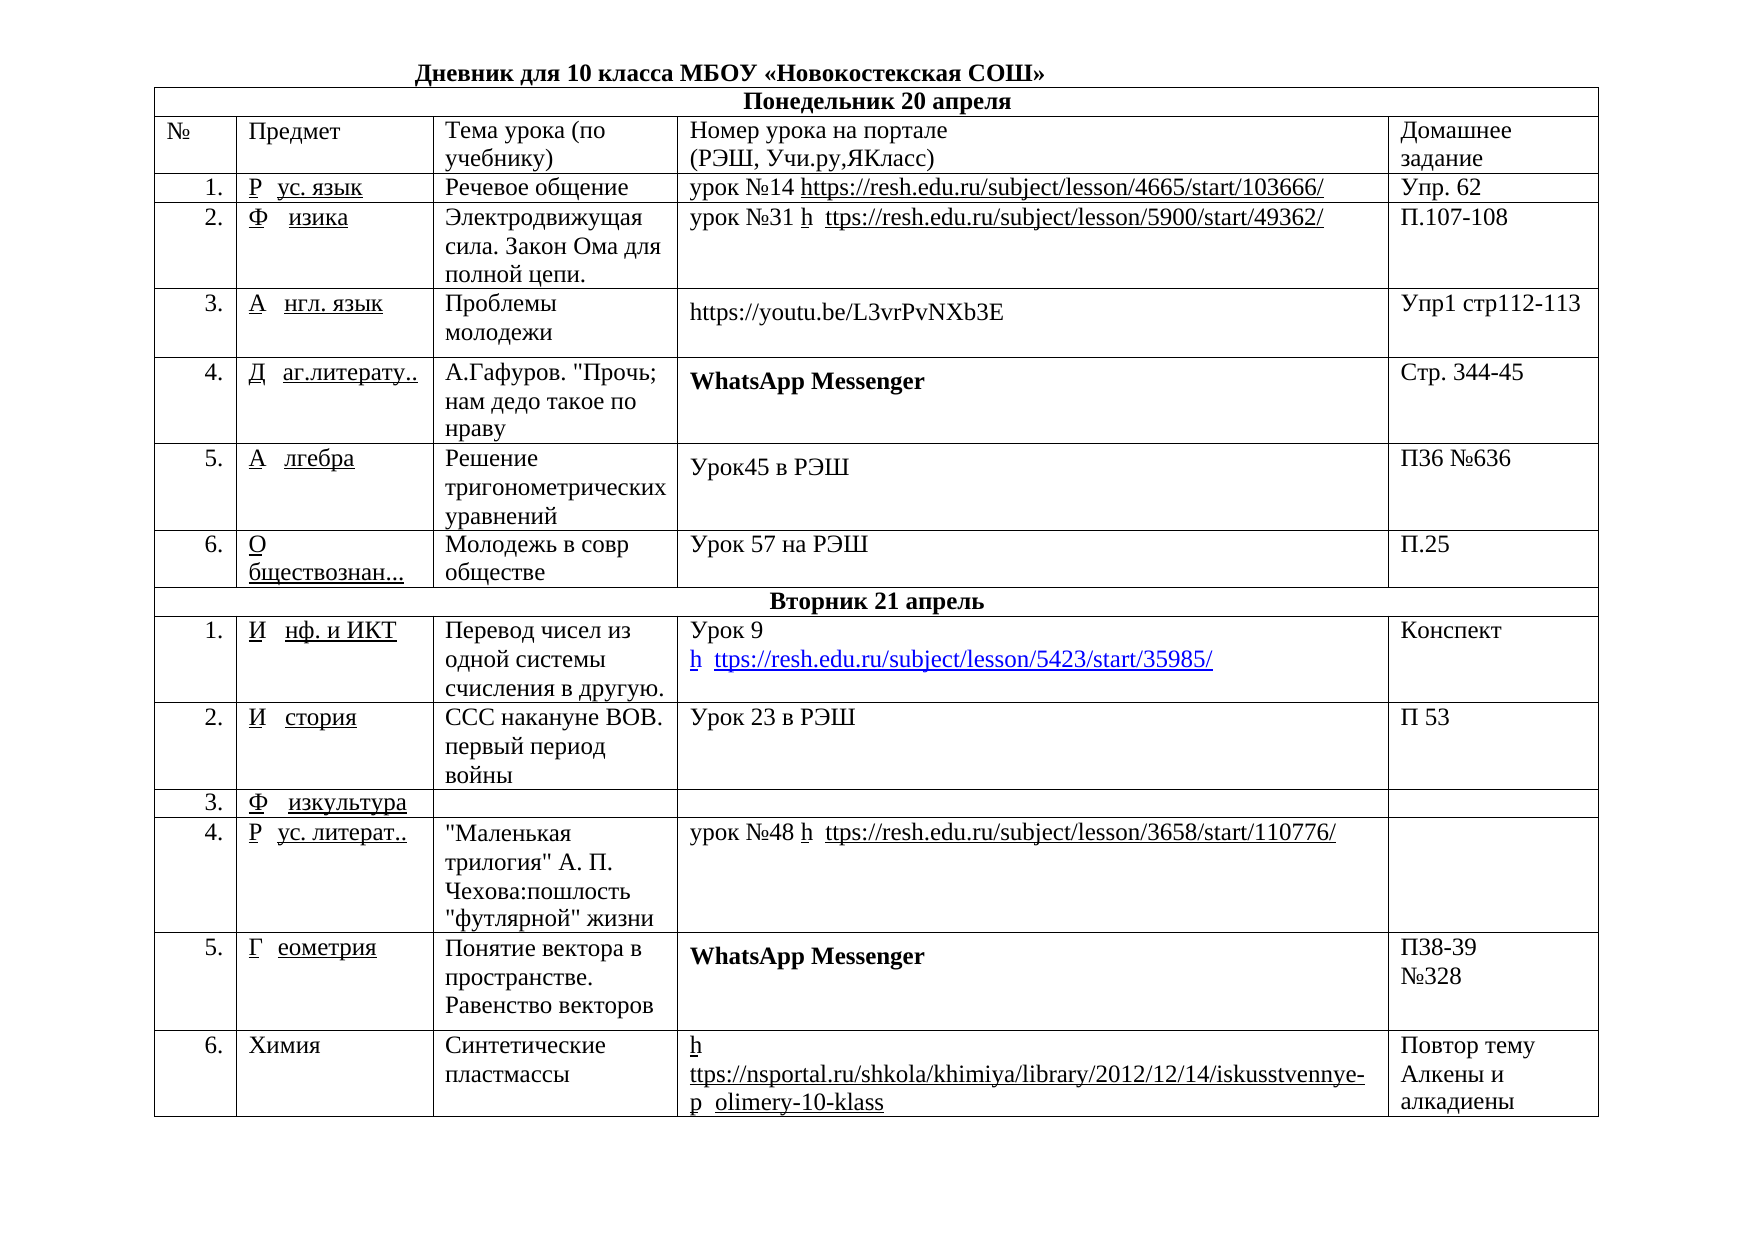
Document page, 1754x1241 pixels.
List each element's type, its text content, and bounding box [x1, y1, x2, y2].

table_cell Стр. 344-45 [1389, 358, 1598, 443]
table_cell Упр1 стр112-113 [1389, 289, 1598, 357]
table_cell 2. [155, 703, 236, 789]
table_cell Р ус. литерат.. [237, 818, 433, 932]
table_cell О бществознан... [237, 531, 433, 587]
table_cell 1. [155, 617, 236, 702]
table_cell ССС накануне ВОВ. первый период войны [434, 703, 677, 789]
table_cell П36 №636 [1389, 444, 1598, 530]
table_cell Химия [237, 1031, 433, 1116]
table_cell https://youtu.be/L3vrPvNXb3E [678, 289, 1388, 357]
table_cell 6. [155, 1031, 236, 1116]
table_cell П.25 [1389, 531, 1598, 587]
table_cell 1. [155, 174, 236, 202]
table_cell h ttps://nsportal.ru/shkola/khimiya/library/2012/12/14/iskusstvennye- p olimery-10-klass [678, 1031, 1388, 1116]
table_cell Номер урока на портале (РЭШ, Учи.ру,ЯКласс) [678, 117, 1388, 173]
table_cell Д аг.литерату.. [237, 358, 433, 443]
table_cell Ф изика [237, 203, 433, 288]
table_cell 4. [155, 818, 236, 932]
table_cell А нгл. язык [237, 289, 433, 357]
table_cell Г еометрия [237, 933, 433, 1030]
table_cell Решение тригонометрических уравнений [434, 444, 677, 530]
table_cell А.Гафуров. "Прочь; нам дедо такое по нраву [434, 358, 677, 443]
table_cell Перевод чисел из одной системы счисления в другую. [434, 617, 677, 702]
table_cell И стория [237, 703, 433, 789]
table_cell Вторник 21 апрель [155, 588, 1598, 616]
table_cell 5. [155, 933, 236, 1030]
table_cell 3. [155, 790, 236, 817]
table_cell А лгебра [237, 444, 433, 530]
table_cell Ф изкультура [237, 790, 433, 817]
table_cell П.107-108 [1389, 203, 1598, 288]
table_cell Упр. 62 [1389, 174, 1598, 202]
table_header Понедельник 20 апреля [155, 88, 1598, 116]
table_cell [1389, 790, 1598, 817]
table_cell 3. [155, 289, 236, 357]
table_cell 5. [155, 444, 236, 530]
table_cell [434, 790, 677, 817]
table_cell WhatsApp Messenger [678, 933, 1388, 1030]
table_cell Понятие вектора в пространстве. Равенство векторов [434, 933, 677, 1030]
table_cell Урок 57 на РЭШ [678, 531, 1388, 587]
table_cell Урок45 в РЭШ [678, 444, 1388, 530]
table_cell П38-39 №328 [1389, 933, 1598, 1030]
table_cell Молодежь в совр обществе [434, 531, 677, 587]
table_cell Электродвижущая сила. Закон Ома для полной цепи. [434, 203, 677, 288]
table_cell WhatsApp Messenger [678, 358, 1388, 443]
table_cell Речевое общение [434, 174, 677, 202]
table_cell № [155, 117, 236, 173]
table_cell Синтетические пластмассы [434, 1031, 677, 1116]
table_cell 2. [155, 203, 236, 288]
table_cell 4. [155, 358, 236, 443]
table_cell урок №31 h ttps://resh.edu.ru/subject/lesson/5900/start/49362/ [678, 203, 1388, 288]
table_cell Проблемы молодежи [434, 289, 677, 357]
table_cell П 53 [1389, 703, 1598, 789]
table_cell [1389, 818, 1598, 932]
table_cell Повтор тему Алкены и алкадиены [1389, 1031, 1598, 1116]
table_cell Домашнее задание [1389, 117, 1598, 173]
table_cell 6. [155, 531, 236, 587]
table_cell Предмет [237, 117, 433, 173]
table_cell Конспект [1389, 617, 1598, 702]
table_cell урок №14 https://resh.edu.ru/subject/lesson/4665/start/103666/ [678, 174, 1388, 202]
table_cell Урок 23 в РЭШ [678, 703, 1388, 789]
table_cell Тема урока (по учебнику) [434, 117, 677, 173]
table_cell Урок 9 h ttps://resh.edu.ru/subject/lesson/5423/start/35985/ [678, 617, 1388, 702]
table_cell "Маленькая трилогия" А. П. Чехова:пошлость "футлярной" жизни [434, 818, 677, 932]
table_cell И нф. и ИКТ [237, 617, 433, 702]
table_cell урок №48 h ttps://resh.edu.ru/subject/lesson/3658/start/110776/ [678, 818, 1388, 932]
table_cell Р ус. язык [237, 174, 433, 202]
text Дневник для 10 класса МБОУ «Новокостекская СОШ» [414, 58, 1341, 87]
table_cell [678, 790, 1388, 817]
